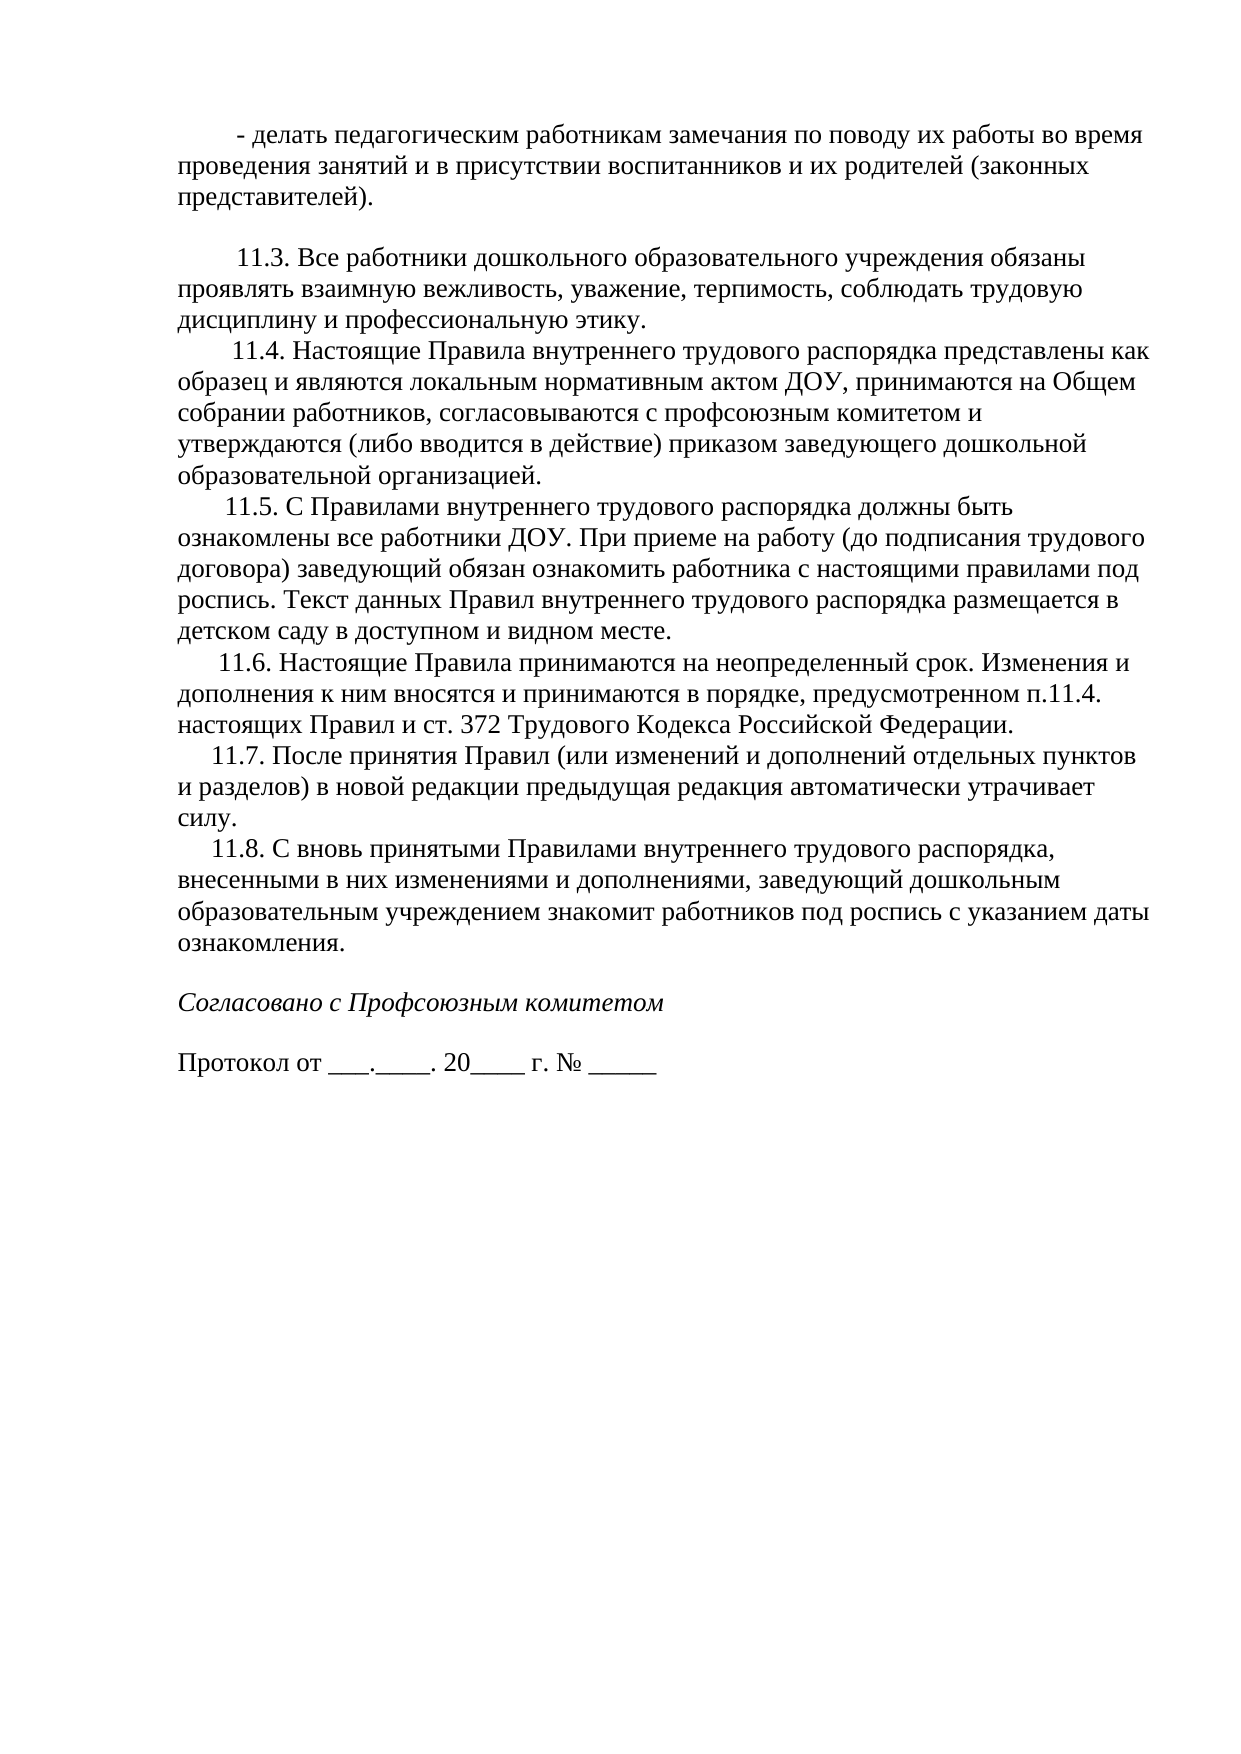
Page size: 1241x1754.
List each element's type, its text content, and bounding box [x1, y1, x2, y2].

text Согласовано с Профсоюзным комитетом [177, 986, 1152, 1017]
text - делать педагогическим работникам замечания по поводу их работы во время проведения занятий и в присутствии воспитанников и их родителей (законных представителей). [177, 118, 1152, 212]
text 11.3. Все работники дошкольного образовательного учреждения обязаны проявлять взаимную вежливость, уважение, терпимость, соблюдать трудовую дисциплину и профессиональную этику. 11.4. Настоящие Правила внутреннего трудового распорядка представлены как образец и являются локальным нормативным актом ДОУ, принимаются на Общем собрании работников, согласовываются с профсоюзным комитетом и утверждаются (либо вводится в действие) приказом заведующего дошкольной образовательной организацией. 11.5. С Правилами внутреннего трудового распорядка должны быть ознакомлены все работники ДОУ. При приеме на работу (до подписания трудового договора) заведующий обязан ознакомить работника с настоящими правилами под роспись. Текст данных Правил внутреннего трудового распорядка размещается в детском саду в доступном и видном месте. 11.6. Настоящие Правила принимаются на неопределенный срок. Изменения и дополнения к ним вносятся и принимаются в порядке, предусмотренном п.11.4. настоящих Правил и ст. 372 Трудового Кодекса Российской Федерации. 11.7. После принятия Правил (или изменений и дополнений отдельных пунктов и разделов) в новой редакции предыдущая редакция автоматически утрачивает силу. 11.8. С вновь принятыми Правилами внутреннего трудового распорядка, внесенными в них изменениями и дополнениями, заведующий дошкольным образовательным учреждением знакомит работников под роспись с указанием даты ознакомления. [177, 241, 1152, 957]
text Протокол от ___.____. 20____ г. № _____ [177, 1047, 1152, 1078]
